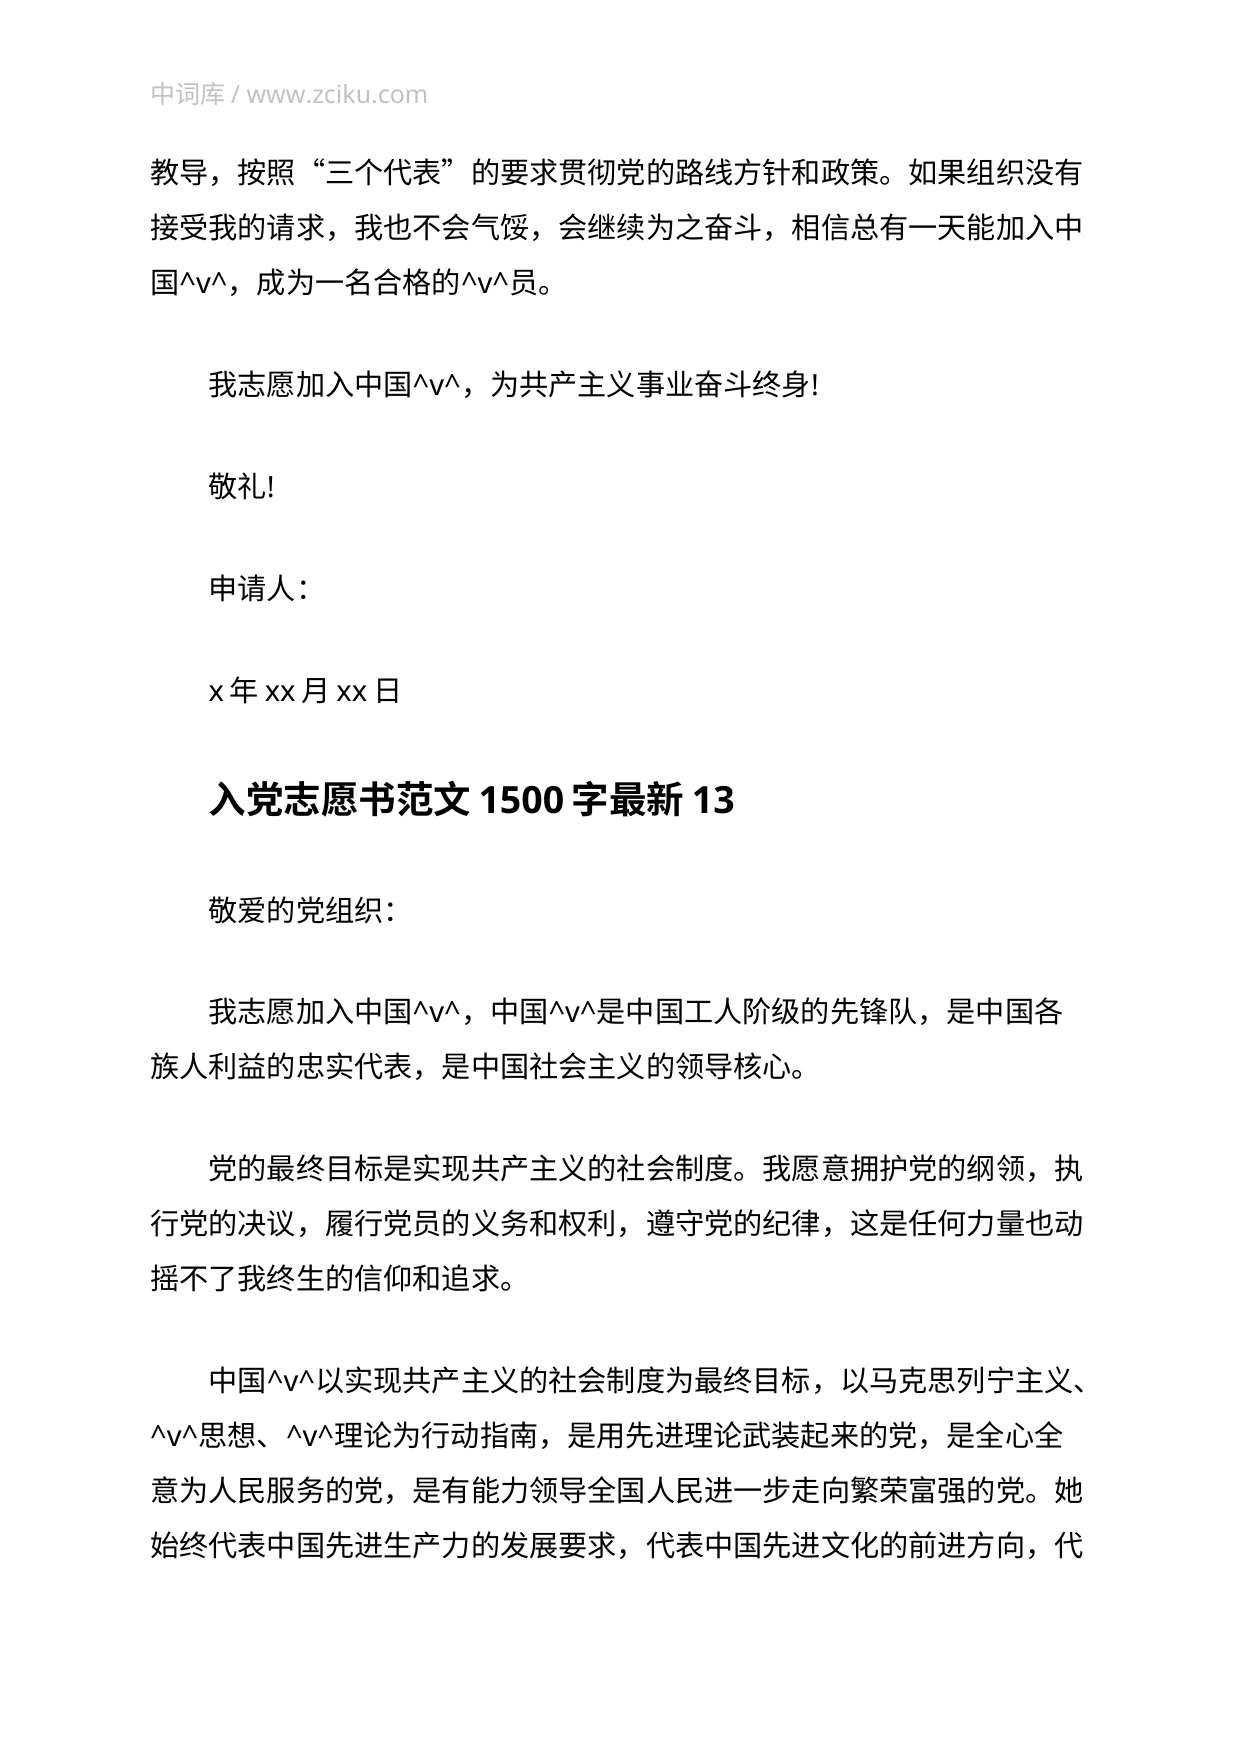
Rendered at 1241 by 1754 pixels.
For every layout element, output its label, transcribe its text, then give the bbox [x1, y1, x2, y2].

text 入党志愿书范文1500字最新13 [150, 769, 1090, 824]
text x年xx月xx日 [150, 667, 1090, 710]
text 党的最终目标是实现共产主义的社会制度。我愿意拥护党的纲领，执行党的决议，履行党员的义务和权利，遵守党的纪律，这是任何力量也动摇不了我终生的信仰和追求。 [150, 1146, 1090, 1298]
text 敬爱的党组织： [150, 887, 1090, 929]
text 申请人： [150, 566, 1090, 608]
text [150, 1357, 1090, 1564]
text 我志愿加入中国^v^，为共产主义事业奋斗终身! [150, 362, 1090, 404]
text 敬礼! [150, 464, 1090, 506]
text 我志愿加入中国^v^，中国^v^是中国工人阶级的先锋队，是中国各族人利益的忠实代表，是中国社会主义的领导核心。 [150, 989, 1090, 1086]
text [150, 150, 1090, 302]
